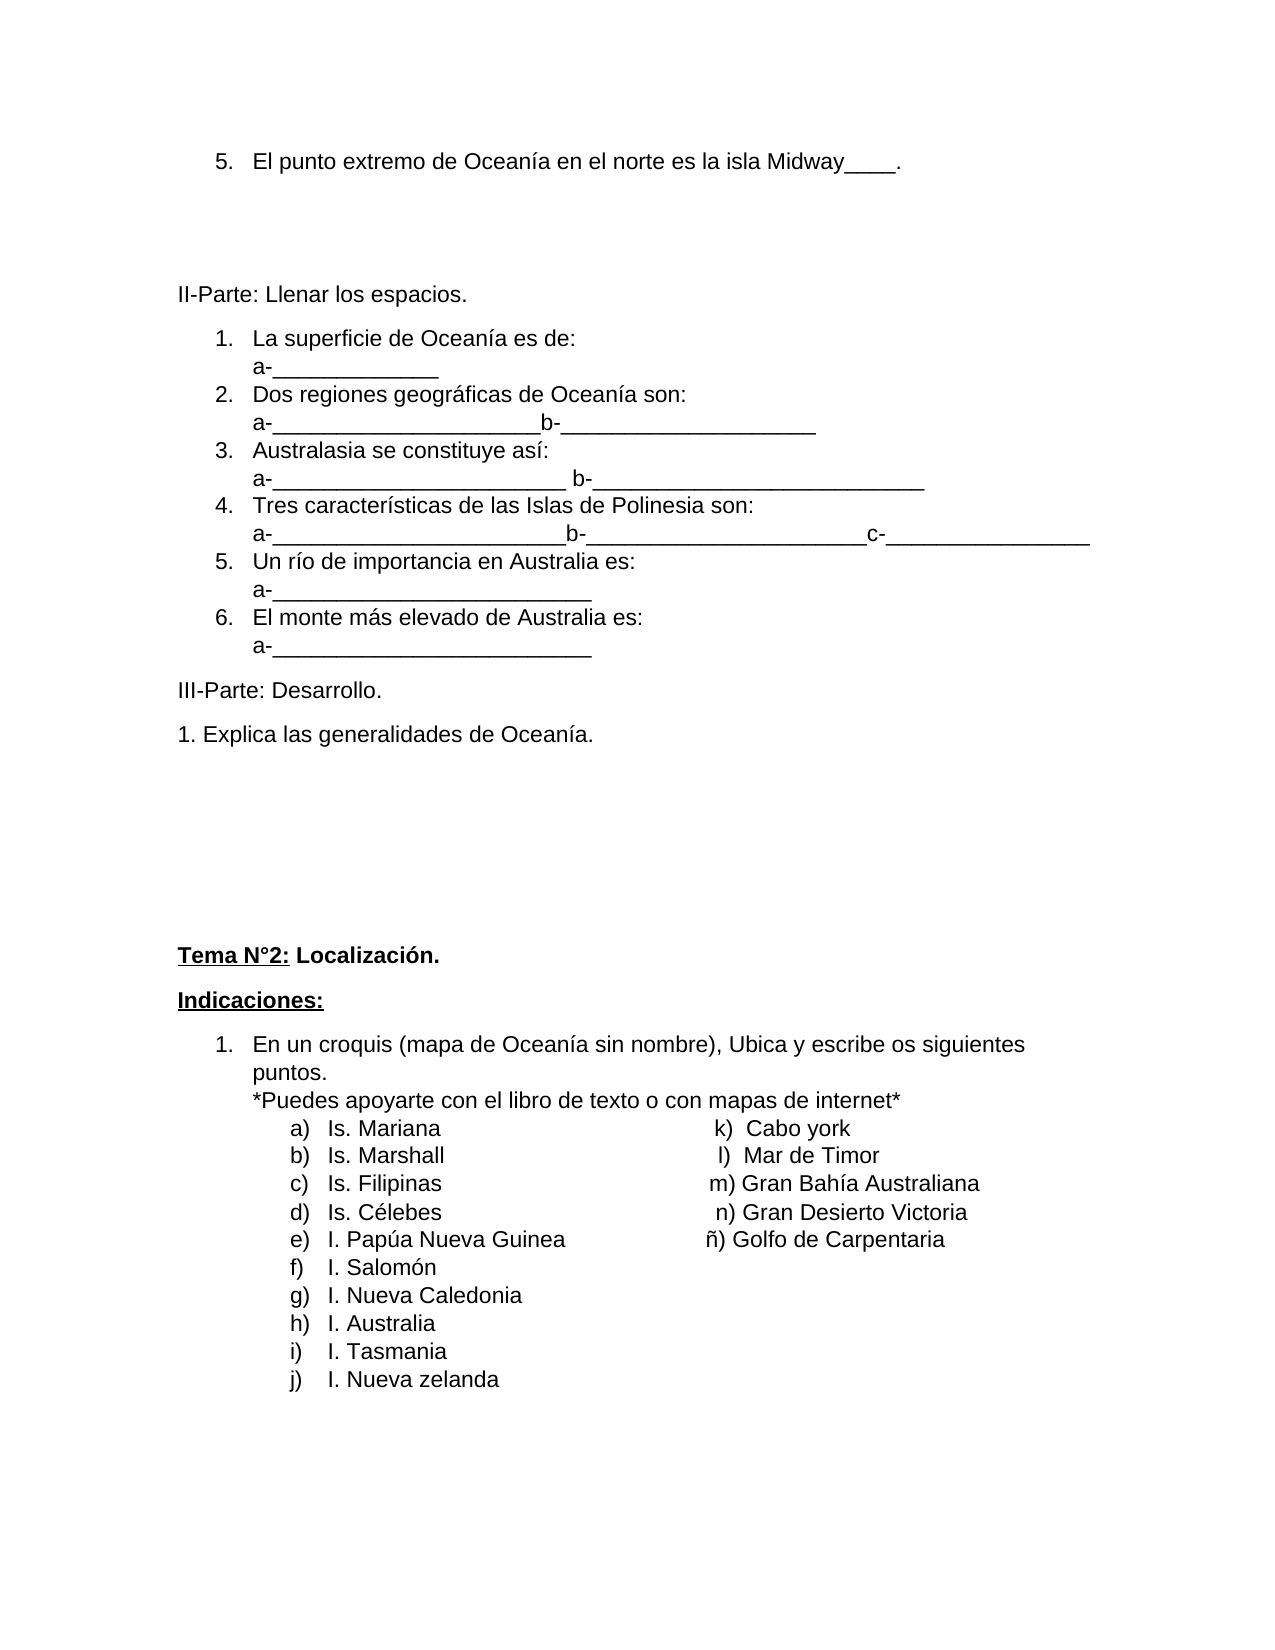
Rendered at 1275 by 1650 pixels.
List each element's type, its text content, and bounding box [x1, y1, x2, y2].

list Tres características de las Islas de Polinesia son: [215, 492, 1098, 519]
list *Puedes apoyarte con el libro de texto o con mapas de internet* [252, 1087, 1098, 1113]
list a-_____________________b-____________________ [252, 409, 1098, 435]
list I. Tasmania [290, 1338, 1098, 1364]
list I. Papúa Nueva Guinea ñ) Golfo de Carpentaria [290, 1226, 1098, 1253]
text Tema N°2: Localización. [177, 942, 1098, 969]
list I. Salomón [290, 1254, 1098, 1281]
list En un croquis (mapa de Oceanía sin nombre), Ubica y escribe os siguientes puntos. [215, 1031, 1098, 1085]
list Dos regiones geográficas de Oceanía son: [215, 381, 1098, 407]
list I. Nueva zelanda [290, 1366, 1098, 1392]
list Australasia se constituye así: [215, 437, 1098, 463]
text III-Parte: Desarrollo. [177, 677, 1098, 703]
text Indicaciones: [177, 987, 1098, 1013]
list Is. Mariana k) Cabo york [290, 1114, 1098, 1141]
list a-_______________________ b-__________________________ [252, 464, 1098, 491]
text II-Parte: Llenar los espacios. [177, 281, 1098, 307]
list El punto extremo de Oceanía en el norte es la isla Midway____. [215, 148, 1098, 174]
list a-_________________________ [252, 576, 1098, 603]
list a-_____________ [252, 353, 1098, 379]
list a-_______________________b-______________________c-________________ [252, 520, 1098, 547]
list El monte más elevado de Australia es: [215, 604, 1098, 631]
list Un río de importancia en Australia es: [215, 548, 1098, 575]
list a-_________________________ [252, 632, 1098, 658]
list Is. Marshall l) Mar de Timor [290, 1142, 1098, 1169]
list La superficie de Oceanía es de: [215, 325, 1098, 351]
list I. Nueva Caledonia [290, 1282, 1098, 1308]
list Is. Filipinas m) Gran Bahía Australiana [290, 1170, 1098, 1197]
list I. Australia [290, 1310, 1098, 1336]
text 1. Explica las generalidades de Oceanía. [177, 721, 1098, 747]
list Is. Célebes n) Gran Desierto Victoria [290, 1198, 1098, 1225]
